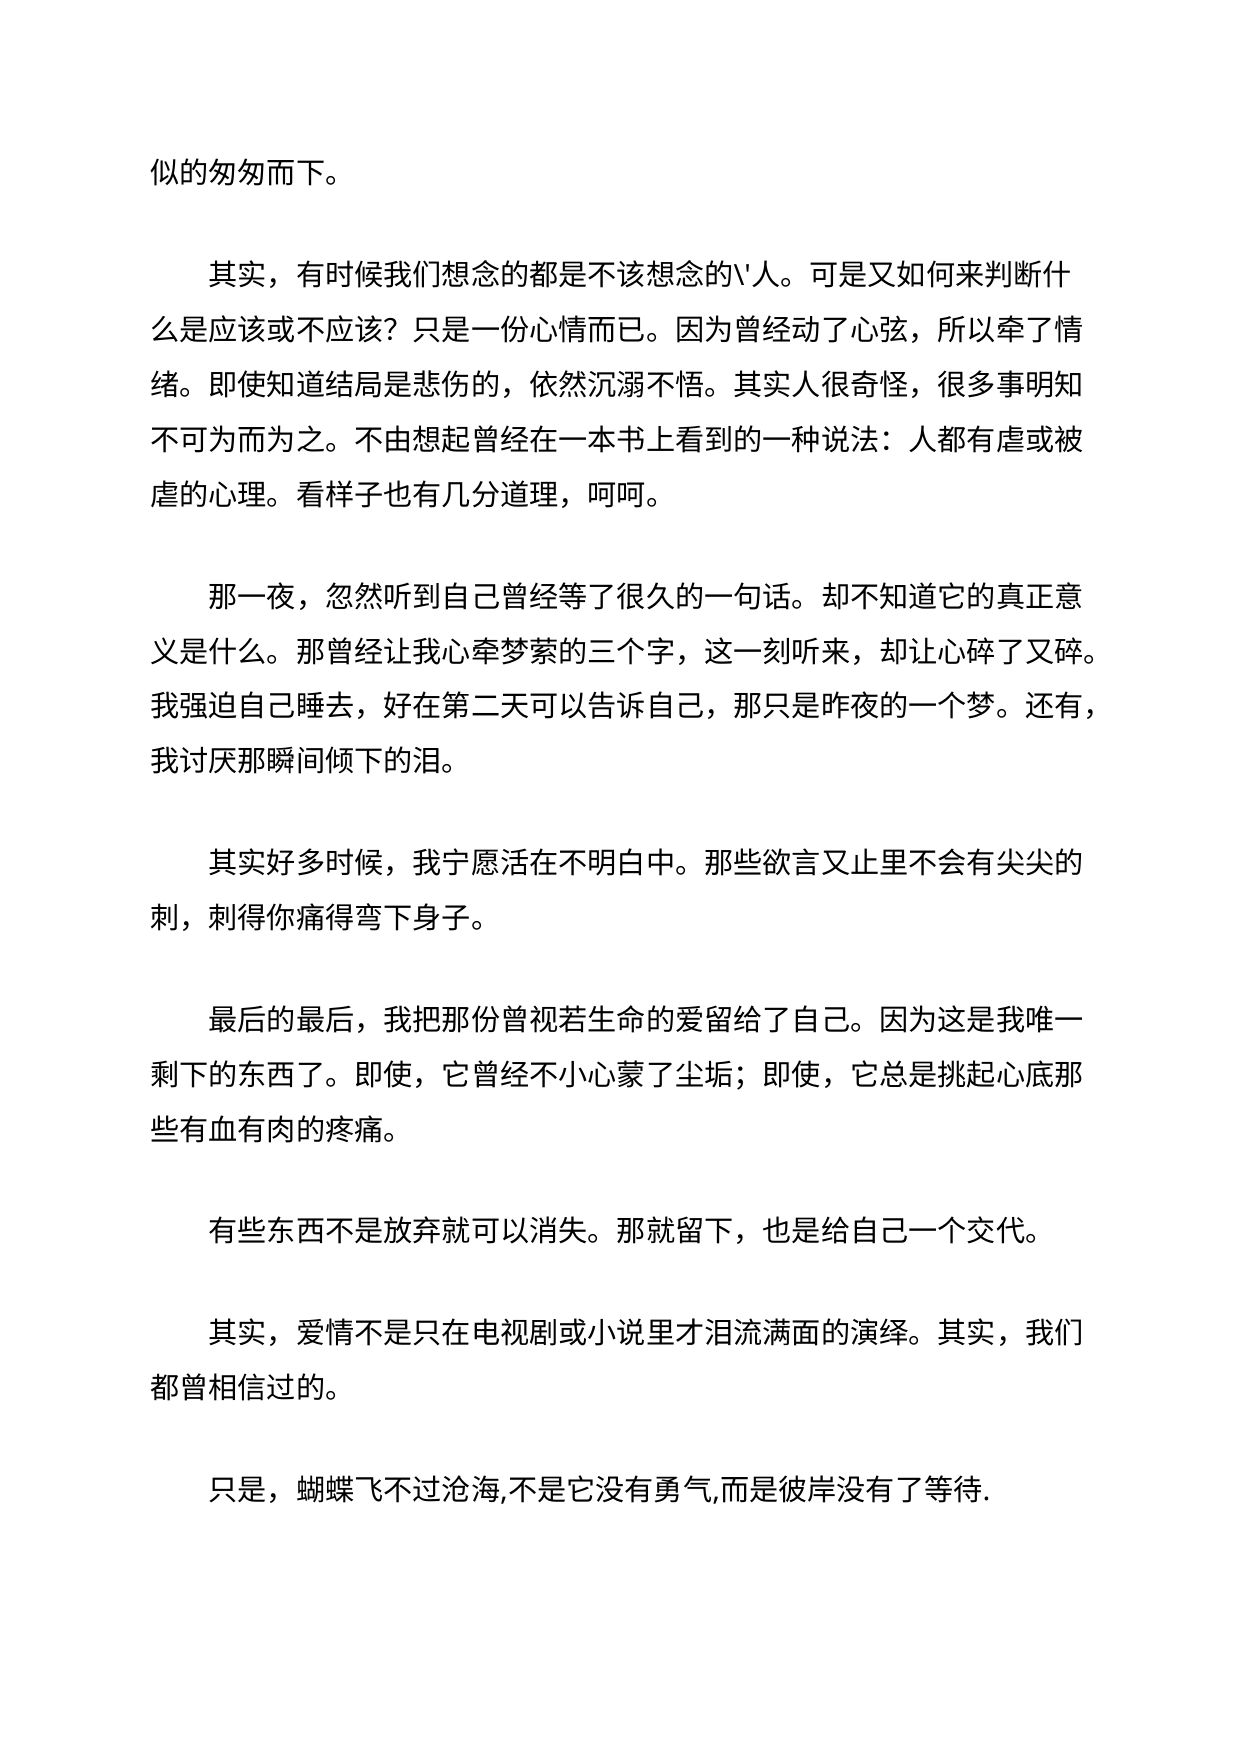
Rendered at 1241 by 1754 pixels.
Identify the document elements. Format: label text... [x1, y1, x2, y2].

text 那一夜，忽然听到自己曾经等了很久的一句话。却不知道它的真正意义是什么。那曾经让我心牵梦萦的三个字，这一刻听来，却让心碎了又碎。我强迫自己睡去，好在第二天可以告诉自己，那只是昨夜的一个梦。还有，我讨厌那瞬间倾下的泪。 [150, 573, 1090, 780]
text 其实，爱情不是只在电视剧或小说里才泪流满面的演绎。其实，我们都曾相信过的。 [150, 1310, 1090, 1407]
text 只是，蝴蝶飞不过沧海,不是它没有勇气,而是彼岸没有了等待. [150, 1466, 1090, 1509]
text 其实，有时候我们想念的都是不该想念的\'人。可是又如何来判断什么是应该或不应该？只是一份心情而已。因为曾经动了心弦，所以牵了情绪。即使知道结局是悲伤的，依然沉溺不悟。其实人很奇怪，很多事明知不可为而为之。不由想起曾经在一本书上看到的一种说法：人都有虐或被虐的心理。看样子也有几分道理，呵呵。 [150, 252, 1090, 514]
text 最后的最后，我把那份曾视若生命的爱留给了自己。因为这是我唯一剩下的东西了。即使，它曾经不小心蒙了尘垢；即使，它总是挑起心底那些有血有肉的疼痛。 [150, 996, 1090, 1148]
text 有些东西不是放弃就可以消失。那就留下，也是给自己一个交代。 [150, 1208, 1090, 1250]
text 其实好多时候，我宁愿活在不明白中。那些欲言又止里不会有尖尖的刺，刺得你痛得弯下身子。 [150, 840, 1090, 937]
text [150, 150, 1090, 192]
